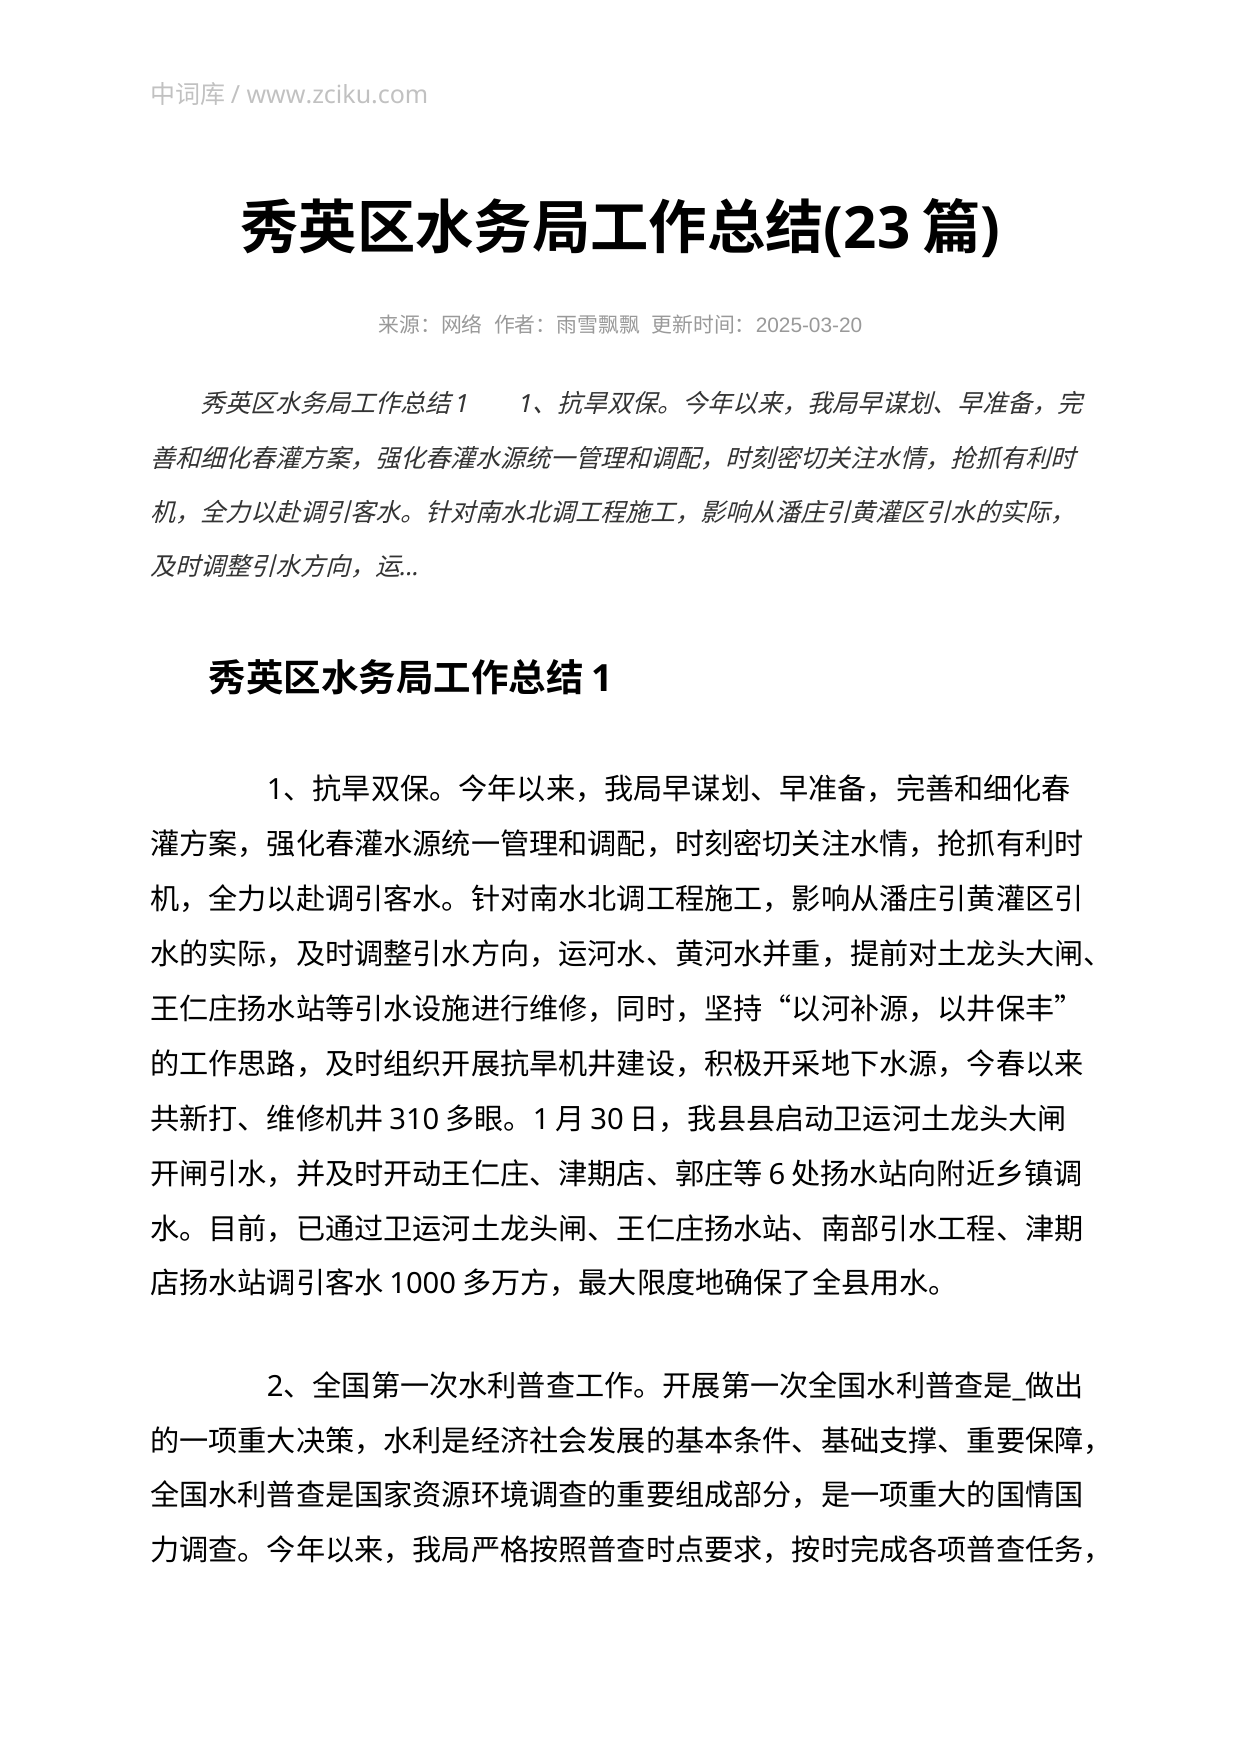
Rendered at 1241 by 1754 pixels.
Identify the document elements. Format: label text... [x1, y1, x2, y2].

text 秀英区水务局工作总结1 [150, 648, 1090, 703]
text 秀英区水务局工作总结1 1、抗旱双保。今年以来，我局早谋划、早准备，完善和细化春灌方案，强化春灌水源统一管理和调配，时刻密切关注水情，抢抓有利时机，全力以赴调引客水。针对南水北调工程施工，影响从潘庄引黄灌区引水的实际，及时调整引水方向，运... [150, 384, 1090, 583]
text 1、抗旱双保。今年以来，我局早谋划、早准备，完善和细化春灌方案，强化春灌水源统一管理和调配，时刻密切关注水情，抢抓有利时机，全力以赴调引客水。针对南水北调工程施工，影响从潘庄引黄灌区引水的实际，及时调整引水方向，运河水、黄河水并重，提前对土龙头大闸、王仁庄扬水站等引水设施进行维修，同时，坚持“以河补源，以井保丰”的工作思路，及时组织开展抗旱机井建设，积极开采地下水源，今春以来共新打、维修机井310多眼。1月30日，我县县启动卫运河土龙头大闸开闸引水，并及时开动王仁庄、津期店、郭庄等6处扬水站向附近乡镇调水。目前，已通过卫运河土龙头闸、王仁庄扬水站、南部引水工程、津期店扬水站调引客水1000多万方，最大限度地确保了全县用水。 [150, 766, 1090, 1302]
subtitle 秀英区水务局工作总结(23篇) [150, 181, 1090, 266]
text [150, 1362, 1090, 1569]
text 来源：网络 作者：雨雪飘飘 更新时间：2025-03-20 [150, 313, 1090, 337]
